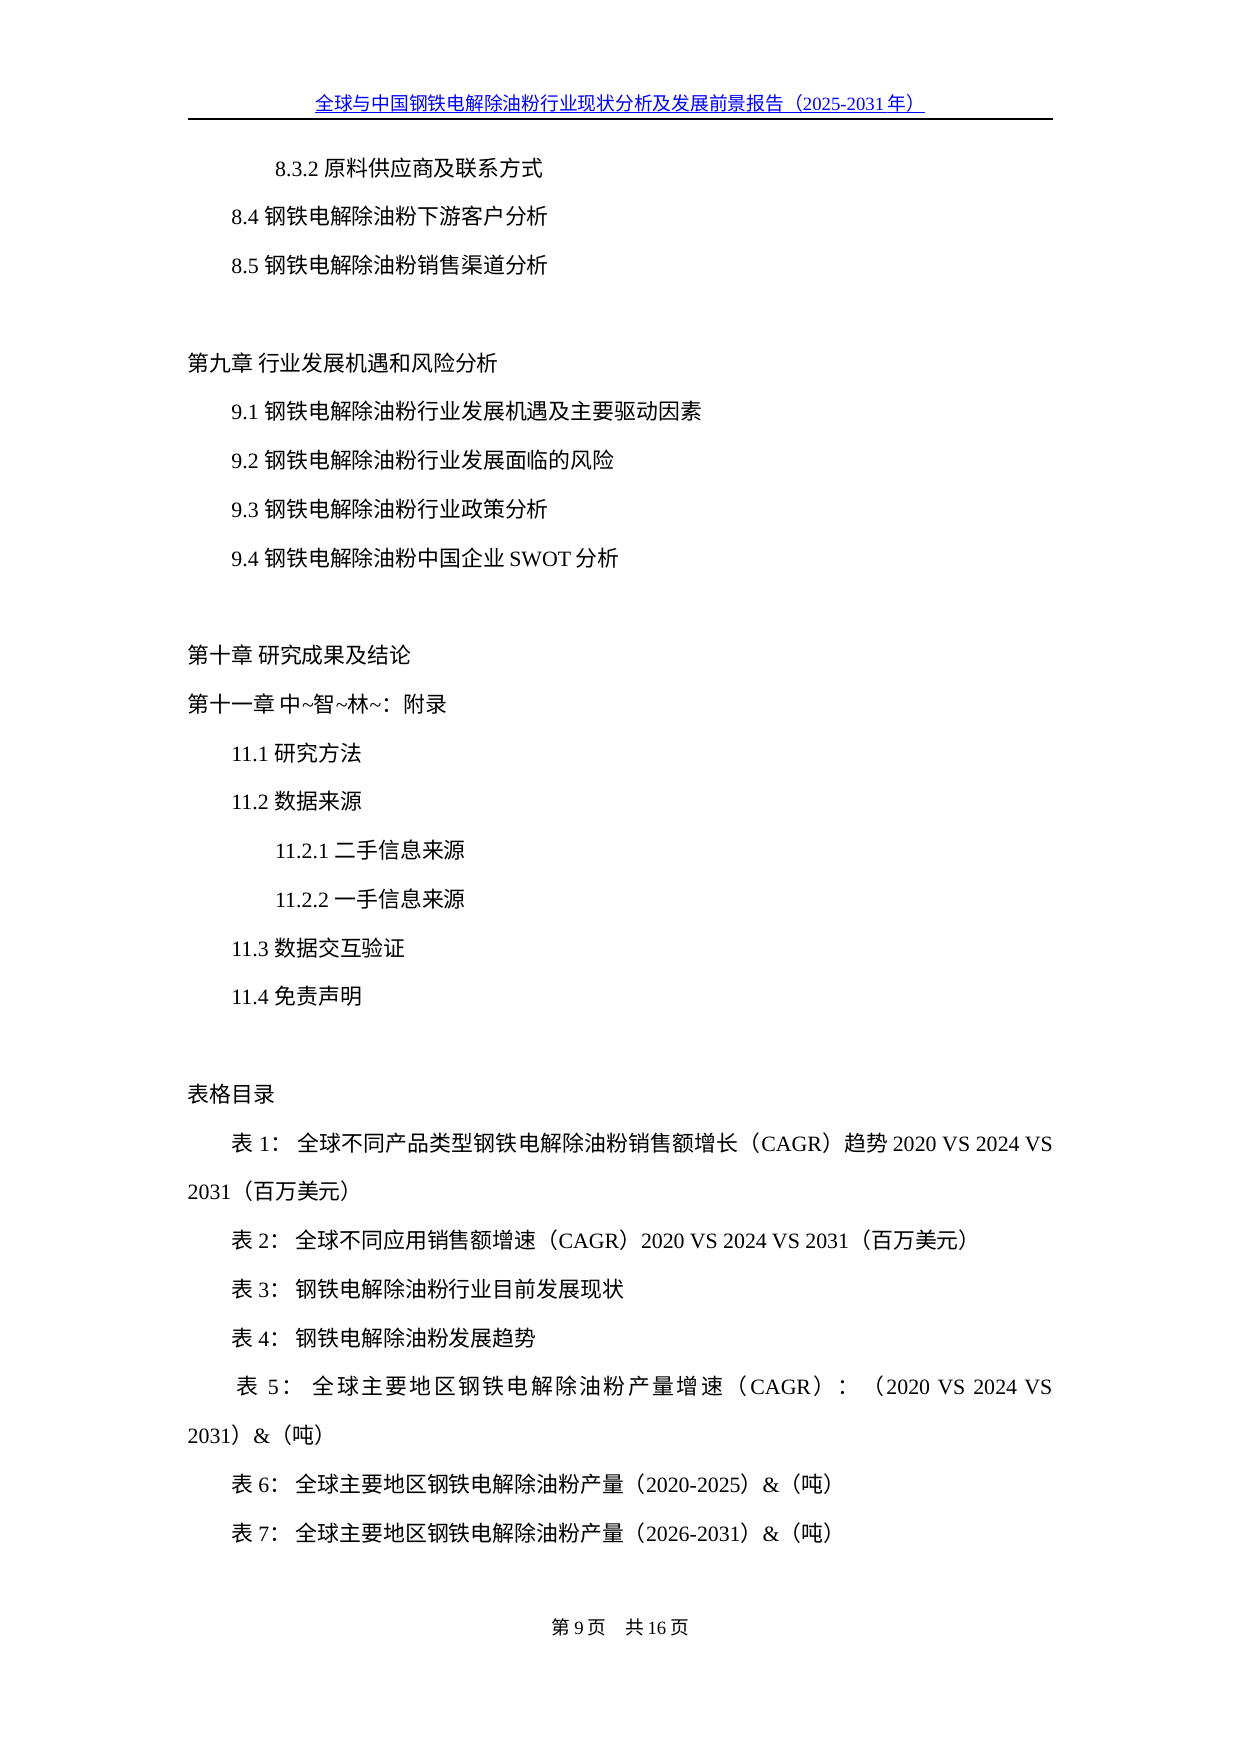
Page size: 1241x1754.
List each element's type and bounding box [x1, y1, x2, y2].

text [187, 150, 1053, 1548]
